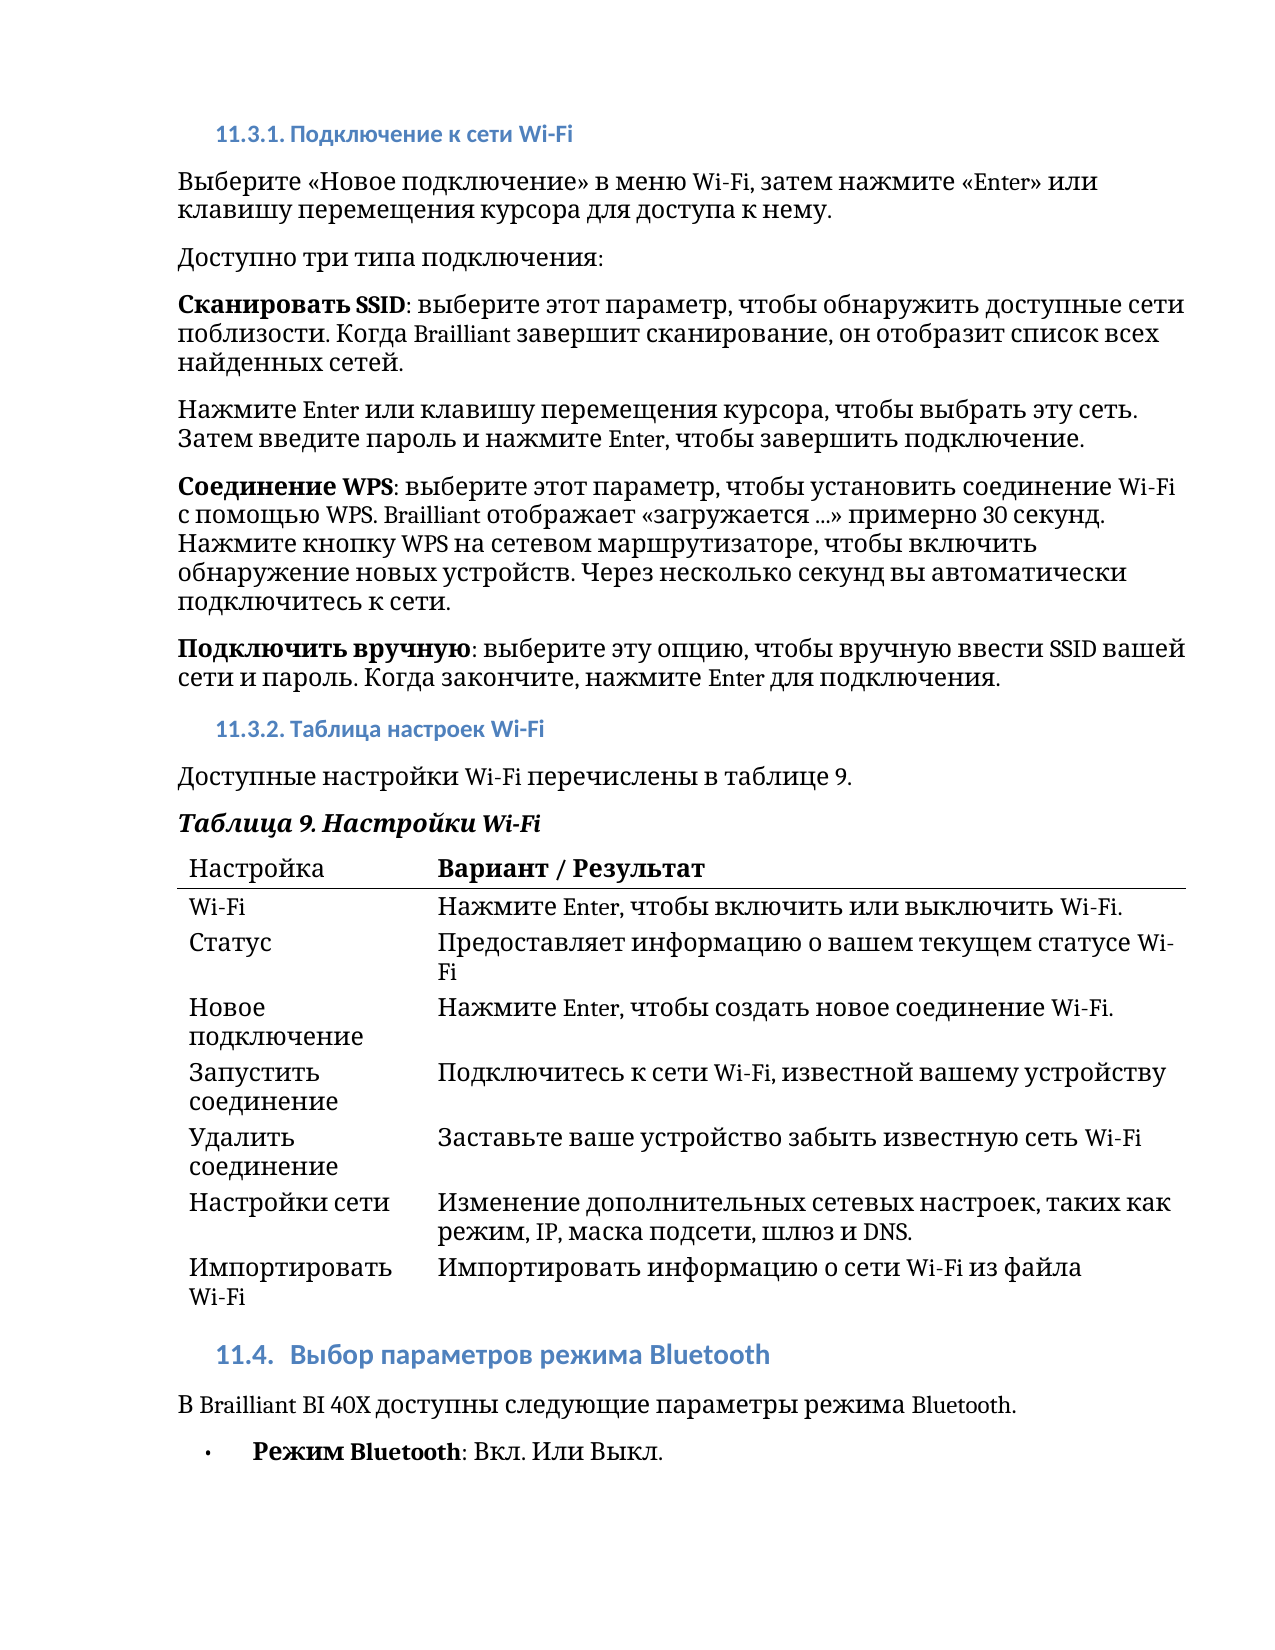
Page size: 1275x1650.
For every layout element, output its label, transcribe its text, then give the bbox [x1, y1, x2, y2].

table_cell Импортировать информацию о сети Wi-Fi из файла [426, 1250, 1186, 1315]
table_cell Изменение дополнительных сетевых настроек, таких как режим, IP, маска подсети, шлюз и DNS. [426, 1185, 1186, 1250]
subtitle Выбор параметров режима Bluetooth [215, 1336, 1186, 1372]
text Таблица 9. Настройки Wi-Fi [177, 810, 1186, 839]
text В Brailliant BI 40X доступны следующие параметры режима Bluetooth. [177, 1391, 1186, 1419]
table_header Настройка [177, 851, 426, 887]
subtitle Подключение к сети Wi-Fi [215, 118, 1186, 149]
text Нажмите Enter или клавишу перемещения курсора, чтобы выбрать эту сеть. Затем введите пароль и нажмите Enter, чтобы завершить подключение. [177, 396, 1186, 454]
text Подключить вручную: выберите эту опцию, чтобы вручную ввести SSID вашей сети и пароль. Когда закончите, нажмите Enter для подключения. [177, 635, 1186, 692]
list Режим Bluetooth: Вкл. Или Выкл. [202, 1438, 1186, 1467]
table_cell Нажмите Enter, чтобы создать новое соединение Wi-Fi. [426, 990, 1186, 1055]
table_cell Запустить соединение [177, 1055, 426, 1120]
text Сканировать SSID: выберите этот параметр, чтобы обнаружить доступные сети поблизости. Когда Brailliant завершит сканирование, он отобразит список всех найденных сетей. [177, 291, 1186, 377]
table_cell Новое подключение [177, 990, 426, 1055]
table_cell Wi-Fi [177, 889, 426, 925]
table_cell Нажмите Enter, чтобы включить или выключить Wi-Fi. [426, 889, 1186, 925]
table_cell Заставьте ваше устройство забыть известную сеть Wi-Fi [426, 1120, 1186, 1185]
table_header Вариант / Результат [426, 851, 1186, 887]
text Соединение WPS: выберите этот параметр, чтобы установить соединение Wi-Fi с помощью WPS. Brailliant отображает «загружается ...» примерно 30 секунд. Нажмите кнопку WPS на сетевом маршрутизаторе, чтобы включить обнаружение новых устройств. Через несколько секунд вы автоматически подключитесь к сети. [177, 472, 1186, 616]
table_cell Подключитесь к сети Wi-Fi, известной вашему устройству [426, 1055, 1186, 1120]
table_cell Предоставляет информацию о вашем текущем статусе Wi-Fi [426, 925, 1186, 990]
table_cell Настройки сети [177, 1185, 426, 1250]
text Доступные настройки Wi-Fi перечислены в таблице 9. [177, 762, 1186, 791]
table_cell Импортировать Wi-Fi [177, 1250, 426, 1315]
text Выберите «Новое подключение» в меню Wi-Fi, затем нажмите «Enter» или клавишу перемещения курсора для доступа к нему. [177, 167, 1186, 225]
subtitle Таблица настроек Wi-Fi [215, 713, 1186, 744]
table_cell Удалить соединение [177, 1120, 426, 1185]
text Доступно три типа подключения: [177, 244, 1186, 272]
table_cell Статус [177, 925, 426, 990]
